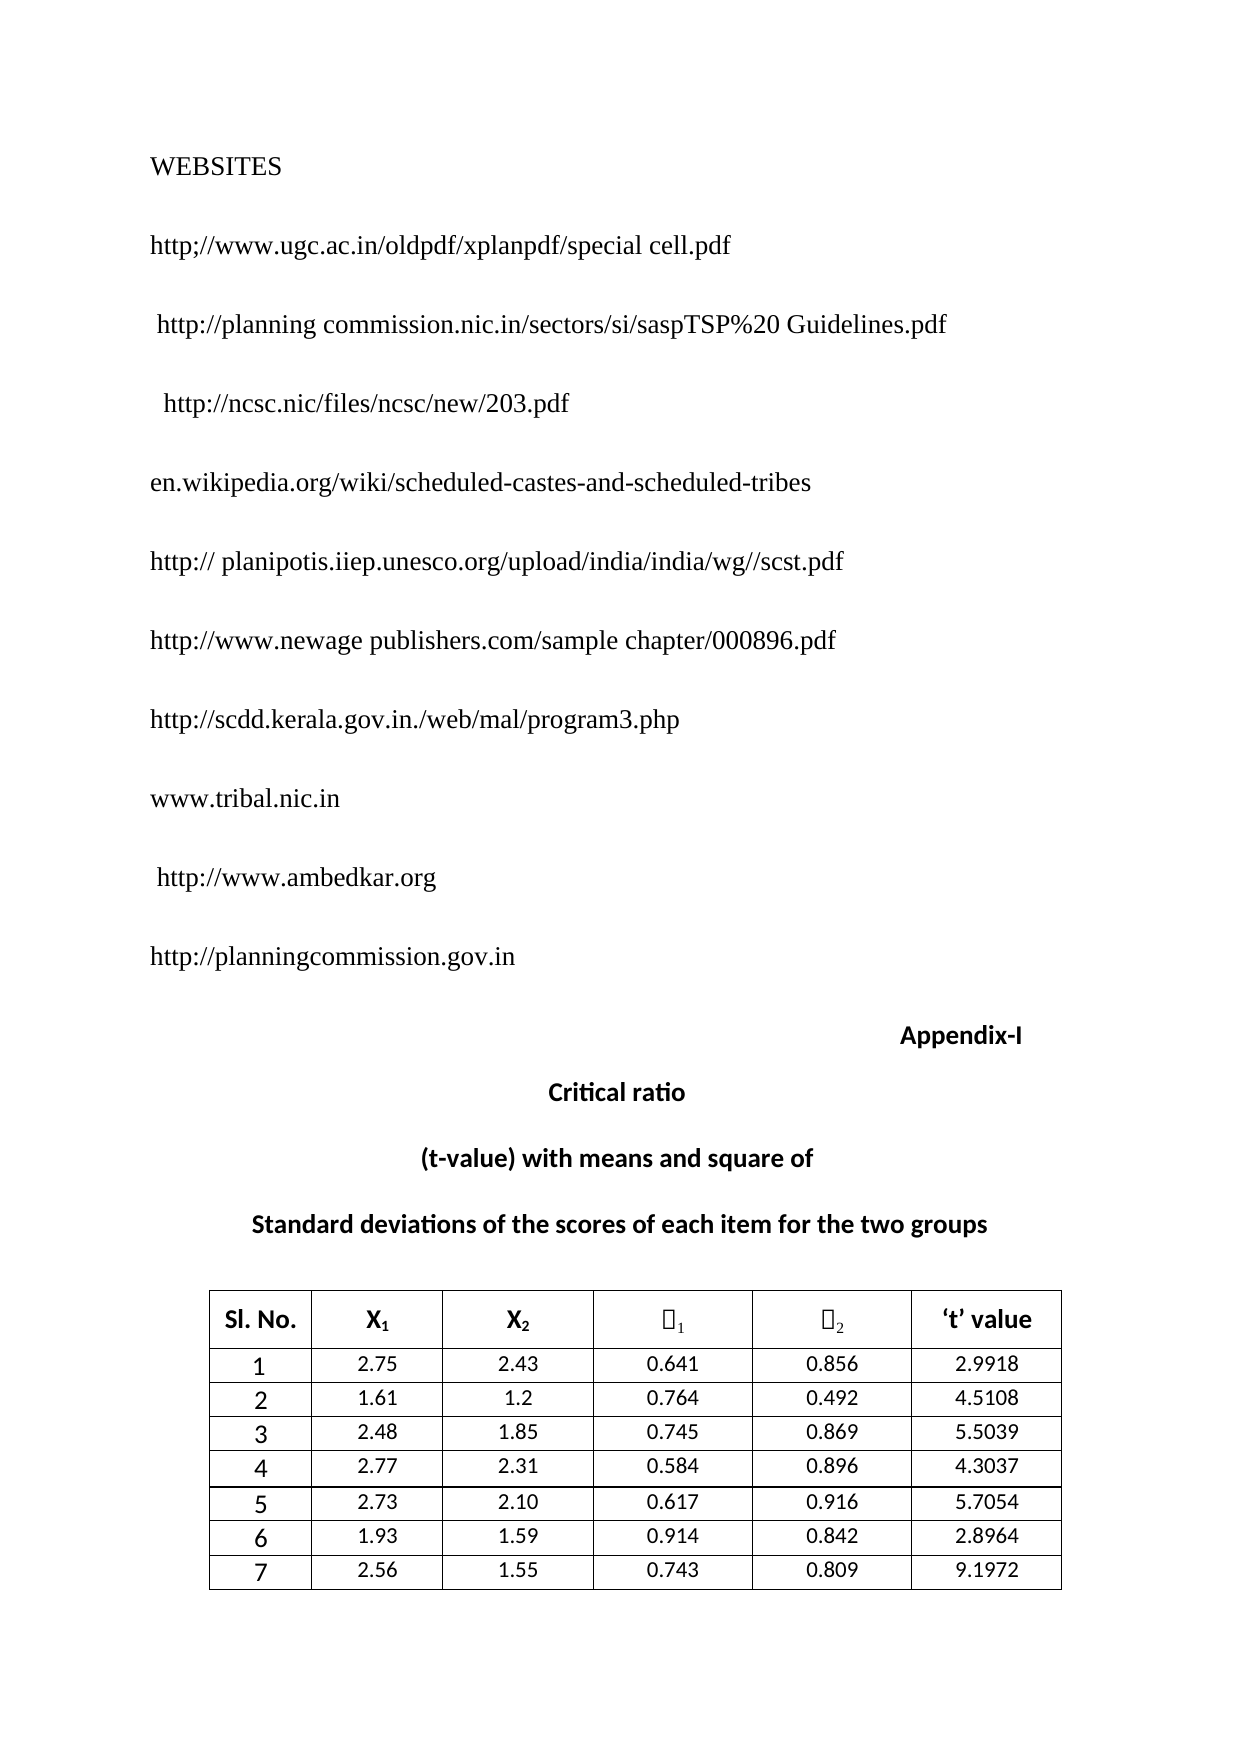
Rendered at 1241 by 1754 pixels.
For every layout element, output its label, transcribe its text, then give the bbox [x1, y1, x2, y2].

table_cell 0.584 [594, 1451, 752, 1486]
table_cell 4.3037 [912, 1451, 1061, 1486]
text Critical ratio (t-value) with means and square of Standard deviations of the scores of each item for the two groups [150, 1075, 1090, 1240]
table_cell 0.896 [753, 1451, 911, 1486]
text en.wikipedia.org/wiki/scheduled-castes-and-scheduled-tribes [150, 466, 1090, 497]
table_cell 0.809 [753, 1556, 911, 1588]
table_cell 2.31 [443, 1451, 593, 1486]
table_header X2 [443, 1291, 593, 1348]
table_cell 2.8964 [912, 1521, 1061, 1554]
table_cell 0.764 [594, 1383, 752, 1416]
table_cell 2.48 [312, 1417, 442, 1450]
table_cell 5 [210, 1488, 311, 1520]
table_header  [594, 1291, 752, 1348]
text www.tribal.nic.in [150, 782, 1090, 813]
table_cell 1.61 [312, 1383, 442, 1416]
table_cell 0.641 [594, 1349, 752, 1382]
table_cell 0.842 [753, 1521, 911, 1554]
table_cell 2.43 [443, 1349, 593, 1382]
table_cell 5.5039 [912, 1417, 1061, 1450]
table_cell 0.743 [594, 1556, 752, 1588]
table_cell 4 [210, 1451, 311, 1486]
table_cell 5.7054 [912, 1488, 1061, 1520]
text http://planningcommission.gov.in [150, 939, 1090, 971]
table_cell 0.914 [594, 1521, 752, 1554]
table_cell 2.56 [312, 1556, 442, 1588]
text http://planning commission.nic.in/sectors/si/saspTSP%20 Guidelines.pdf [150, 308, 1090, 339]
table_cell 2.73 [312, 1488, 442, 1520]
table_cell 0.492 [753, 1383, 911, 1416]
text http://www.newage publishers.com/sample chapter/000896.pdf [150, 624, 1090, 655]
table_cell 1.55 [443, 1556, 593, 1588]
table_cell 4.5108 [912, 1383, 1061, 1416]
table_cell 2.75 [312, 1349, 442, 1382]
text Appendix-I [150, 1018, 1093, 1052]
text http:// planipotis.iiep.unesco.org/upload/india/india/wg//scst.pdf [150, 545, 1090, 576]
table_cell 7 [210, 1556, 311, 1588]
table_cell 2.77 [312, 1451, 442, 1486]
text WEBSITES [150, 150, 1090, 181]
table_cell 1.85 [443, 1417, 593, 1450]
table_cell 1.93 [312, 1521, 442, 1554]
table_cell 1 [210, 1349, 311, 1382]
table_header ‘t’ value [912, 1291, 1061, 1348]
table_cell 2 [210, 1383, 311, 1416]
table_cell 0.856 [753, 1349, 911, 1382]
table_cell 0.617 [594, 1488, 752, 1520]
table_cell 1.59 [443, 1521, 593, 1554]
text http;//www.ugc.ac.in/oldpdf/xplanpdf/special cell.pdf [150, 229, 1090, 260]
table_cell 6 [210, 1521, 311, 1554]
table_cell 0.869 [753, 1417, 911, 1450]
table_cell 0.916 [753, 1488, 911, 1520]
table_cell 2.10 [443, 1488, 593, 1520]
table_header  [753, 1291, 911, 1348]
text http://ncsc.nic/files/ncsc/new/203.pdf [150, 387, 1090, 418]
table_cell 2.9918 [912, 1349, 1061, 1382]
table_header Sl. No. [210, 1291, 311, 1348]
table_cell 1.2 [443, 1383, 593, 1416]
table_cell 9.1972 [912, 1556, 1061, 1588]
table_header X1 [312, 1291, 442, 1348]
table_cell 3 [210, 1417, 311, 1450]
text http://scdd.kerala.gov.in./web/mal/program3.php [150, 703, 1090, 734]
text http://www.ambedkar.org [150, 861, 1090, 892]
table_cell 0.745 [594, 1417, 752, 1450]
